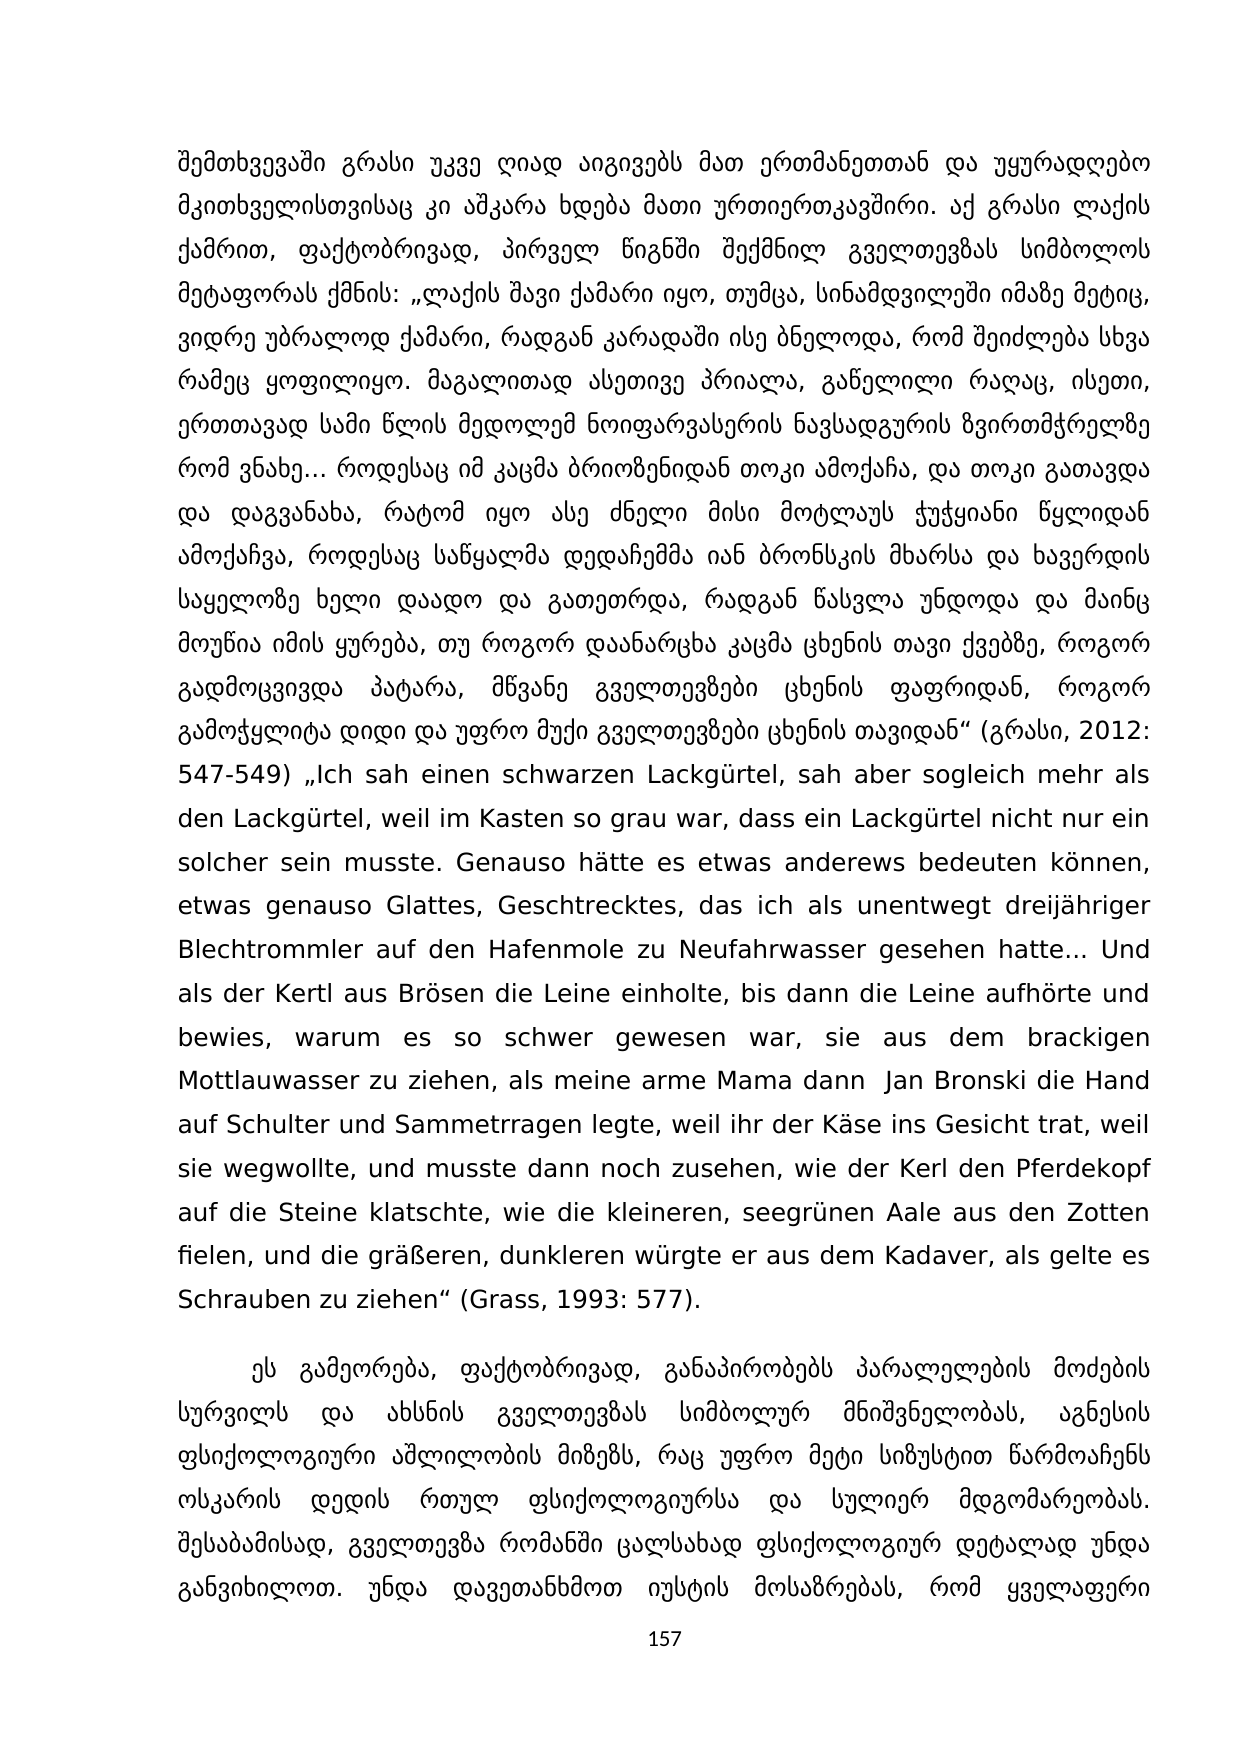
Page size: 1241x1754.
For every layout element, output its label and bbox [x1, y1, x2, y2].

text [177, 1354, 1152, 1602]
text [177, 148, 1152, 1314]
